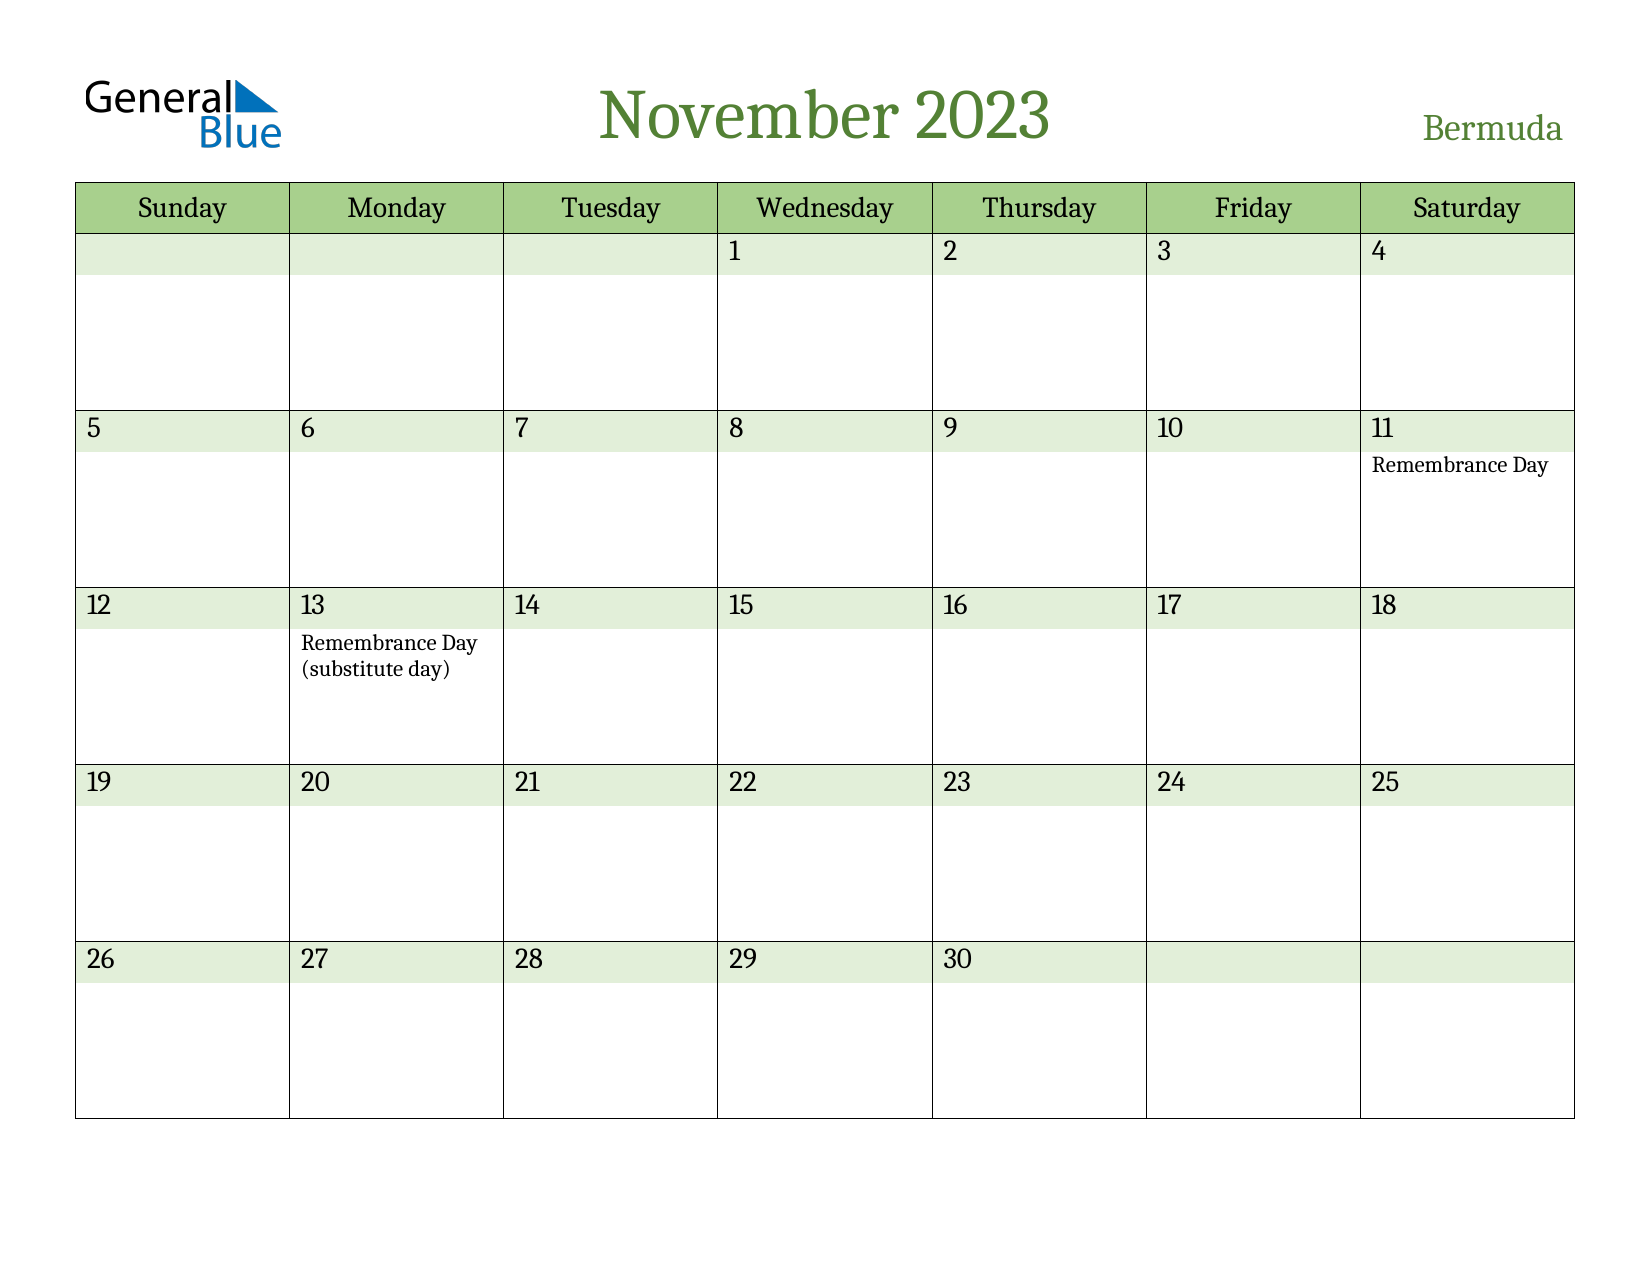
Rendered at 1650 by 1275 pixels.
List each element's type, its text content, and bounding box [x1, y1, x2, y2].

table_cell 23 [933, 765, 1146, 806]
table_cell Wednesday [718, 183, 932, 233]
table_cell [76, 275, 289, 410]
table_cell Remembrance Day [1361, 452, 1574, 587]
table_cell 13 [290, 588, 503, 629]
table_cell [1147, 806, 1360, 941]
table_cell [76, 983, 289, 1118]
table_cell [933, 806, 1146, 941]
table_cell 16 [933, 588, 1146, 629]
table_cell [76, 629, 289, 764]
table_cell [290, 452, 503, 587]
table_cell 25 [1361, 765, 1574, 806]
table_cell [718, 629, 932, 764]
table_cell 11 [1361, 411, 1574, 452]
table_cell [76, 234, 289, 275]
table_cell 28 [504, 942, 717, 983]
table_cell [933, 983, 1146, 1118]
table_cell 29 [718, 942, 932, 983]
table_cell [1147, 983, 1360, 1118]
table_cell [1361, 942, 1574, 983]
table_cell 21 [504, 765, 717, 806]
table_cell [1147, 629, 1360, 764]
table_cell [504, 234, 717, 275]
table_cell [76, 452, 289, 587]
table_cell [290, 275, 503, 410]
table_cell [290, 234, 503, 275]
table_cell [933, 275, 1146, 410]
table_cell Friday [1147, 183, 1360, 233]
table_cell 17 [1147, 588, 1360, 629]
table_cell [290, 806, 503, 941]
table_header [76, 75, 503, 182]
table_cell [290, 983, 503, 1118]
table_cell [933, 452, 1146, 587]
table_cell 1 [718, 234, 932, 275]
table_cell [1147, 452, 1360, 587]
table_cell [718, 806, 932, 941]
table_cell [718, 452, 932, 587]
table_cell 30 [933, 942, 1146, 983]
table_cell [1361, 983, 1574, 1118]
table_cell [1361, 275, 1574, 410]
table_cell 6 [290, 411, 503, 452]
table_cell 27 [290, 942, 503, 983]
table_cell [1147, 942, 1360, 983]
table_cell 7 [504, 411, 717, 452]
table_cell 14 [504, 588, 717, 629]
table_cell [504, 806, 717, 941]
table_cell 15 [718, 588, 932, 629]
table_cell 10 [1147, 411, 1360, 452]
table_cell Saturday [1361, 183, 1574, 233]
table_cell 22 [718, 765, 932, 806]
table_cell [504, 629, 717, 764]
table_cell 18 [1361, 588, 1574, 629]
table_cell 24 [1147, 765, 1360, 806]
table_cell 3 [1147, 234, 1360, 275]
table_cell [1361, 806, 1574, 941]
picture [86, 80, 281, 148]
table_cell [933, 629, 1146, 764]
table_cell 12 [76, 588, 289, 629]
table_cell Thursday [933, 183, 1146, 233]
table_cell [504, 275, 717, 410]
table_header Bermuda [1146, 75, 1574, 182]
table_cell Sunday [76, 183, 289, 233]
table_cell [718, 275, 932, 410]
table_cell [1361, 629, 1574, 764]
table_cell [1147, 275, 1360, 410]
table_cell 4 [1361, 234, 1574, 275]
table_cell Monday [290, 183, 503, 233]
table_cell 26 [76, 942, 289, 983]
table_cell 19 [76, 765, 289, 806]
table_cell 5 [76, 411, 289, 452]
table_cell 9 [933, 411, 1146, 452]
table_cell Tuesday [504, 183, 717, 233]
table_header November 2023 [504, 75, 1146, 182]
table_cell [504, 983, 717, 1118]
table_cell [76, 806, 289, 941]
table_cell [718, 983, 932, 1118]
table_cell Remembrance Day (substitute day) [290, 629, 503, 764]
table_cell 20 [290, 765, 503, 806]
table_cell 2 [933, 234, 1146, 275]
table_cell [504, 452, 717, 587]
table_cell 8 [718, 411, 932, 452]
